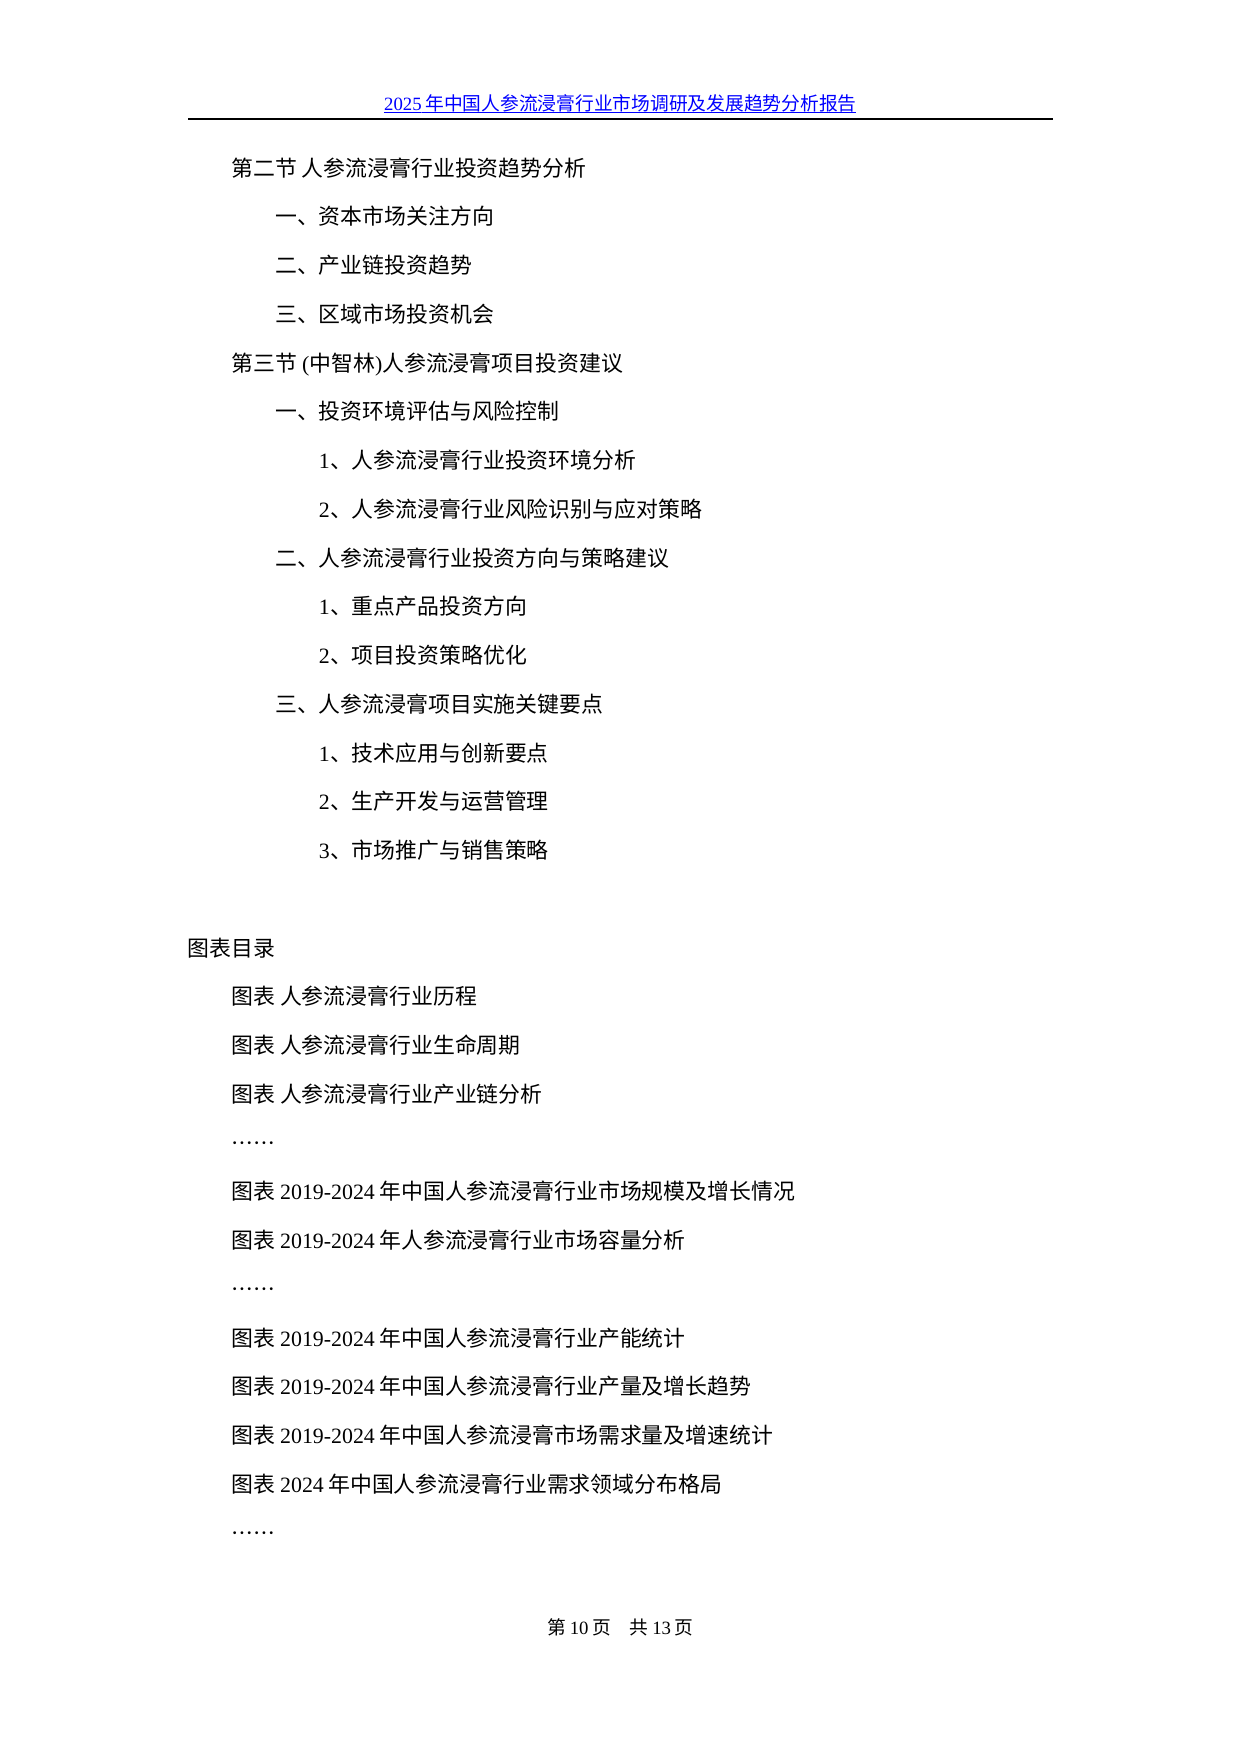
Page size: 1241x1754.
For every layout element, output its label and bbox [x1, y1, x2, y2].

text [187, 150, 1053, 1548]
